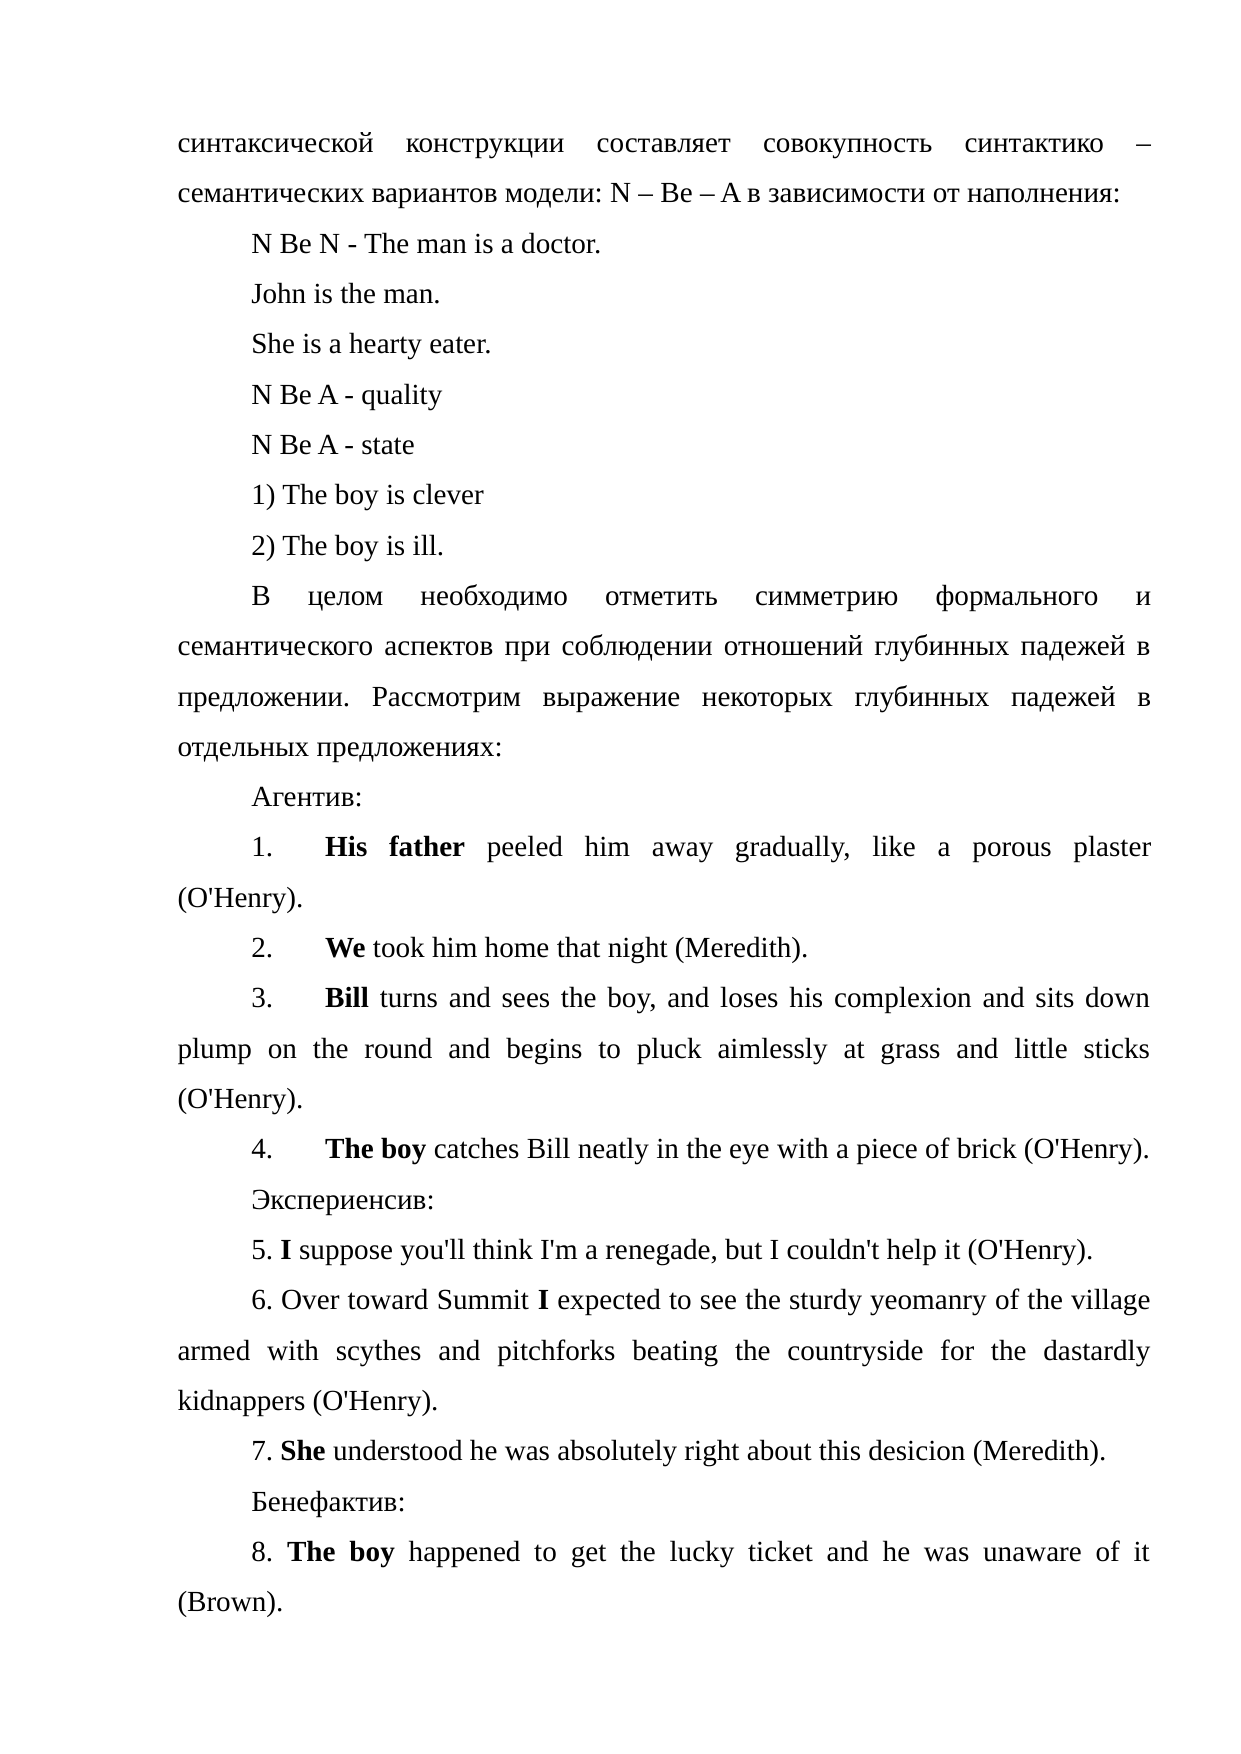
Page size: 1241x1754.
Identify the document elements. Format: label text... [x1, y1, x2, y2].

list Bill turns and sees the boy, and loses his complexion and sits down plump on the round and begins to pluck aimlessly at grass and little sticks (O'Henry). [177, 981, 1152, 1115]
text 1) The boy is clever [177, 477, 1152, 511]
list We took him home that night (Meredith). [177, 930, 1152, 964]
text Агентив: [177, 779, 1152, 813]
text She is a hearty eater. [177, 326, 1152, 360]
text John is the man. [177, 276, 1152, 310]
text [177, 125, 1152, 209]
text 5. I suppose you'll think I'm a renegade, but I couldn't help it (O'Henry). [177, 1232, 1152, 1266]
text Бенефактив: [177, 1484, 1152, 1517]
text 7. She understood he was absolutely right about this desicion (Meredith). [177, 1433, 1152, 1467]
text 6. Over toward Summit I expected to see the sturdy yeomanry of the village armed with scythes and pitchforks beating the countryside for the dastardly kidnappers (O'Henry). [177, 1282, 1152, 1417]
text N Be A - state [177, 427, 1152, 461]
list His father peeled him away gradually, like a porous plaster (O'Henry). [177, 829, 1152, 913]
text Экспериенсив: [177, 1182, 1152, 1215]
text N Be A - quality [177, 377, 1152, 410]
text 2) The boy is ill. [177, 528, 1152, 561]
list The boy catches Bill neatly in the eye with a piece of brick (O'Henry). [177, 1131, 1152, 1165]
text В целом необходимо отметить симметрию формального и семантического аспектов при соблюдении отношений глубинных падежей в предложении. Рассмотрим выражение некоторых глубинных падежей в отдельных предложениях: [177, 578, 1152, 762]
text 8. The boy happened to get the lucky ticket and he was unaware of it (Brown). [177, 1534, 1152, 1618]
text N Be N - The man is a doctor. [177, 226, 1152, 259]
